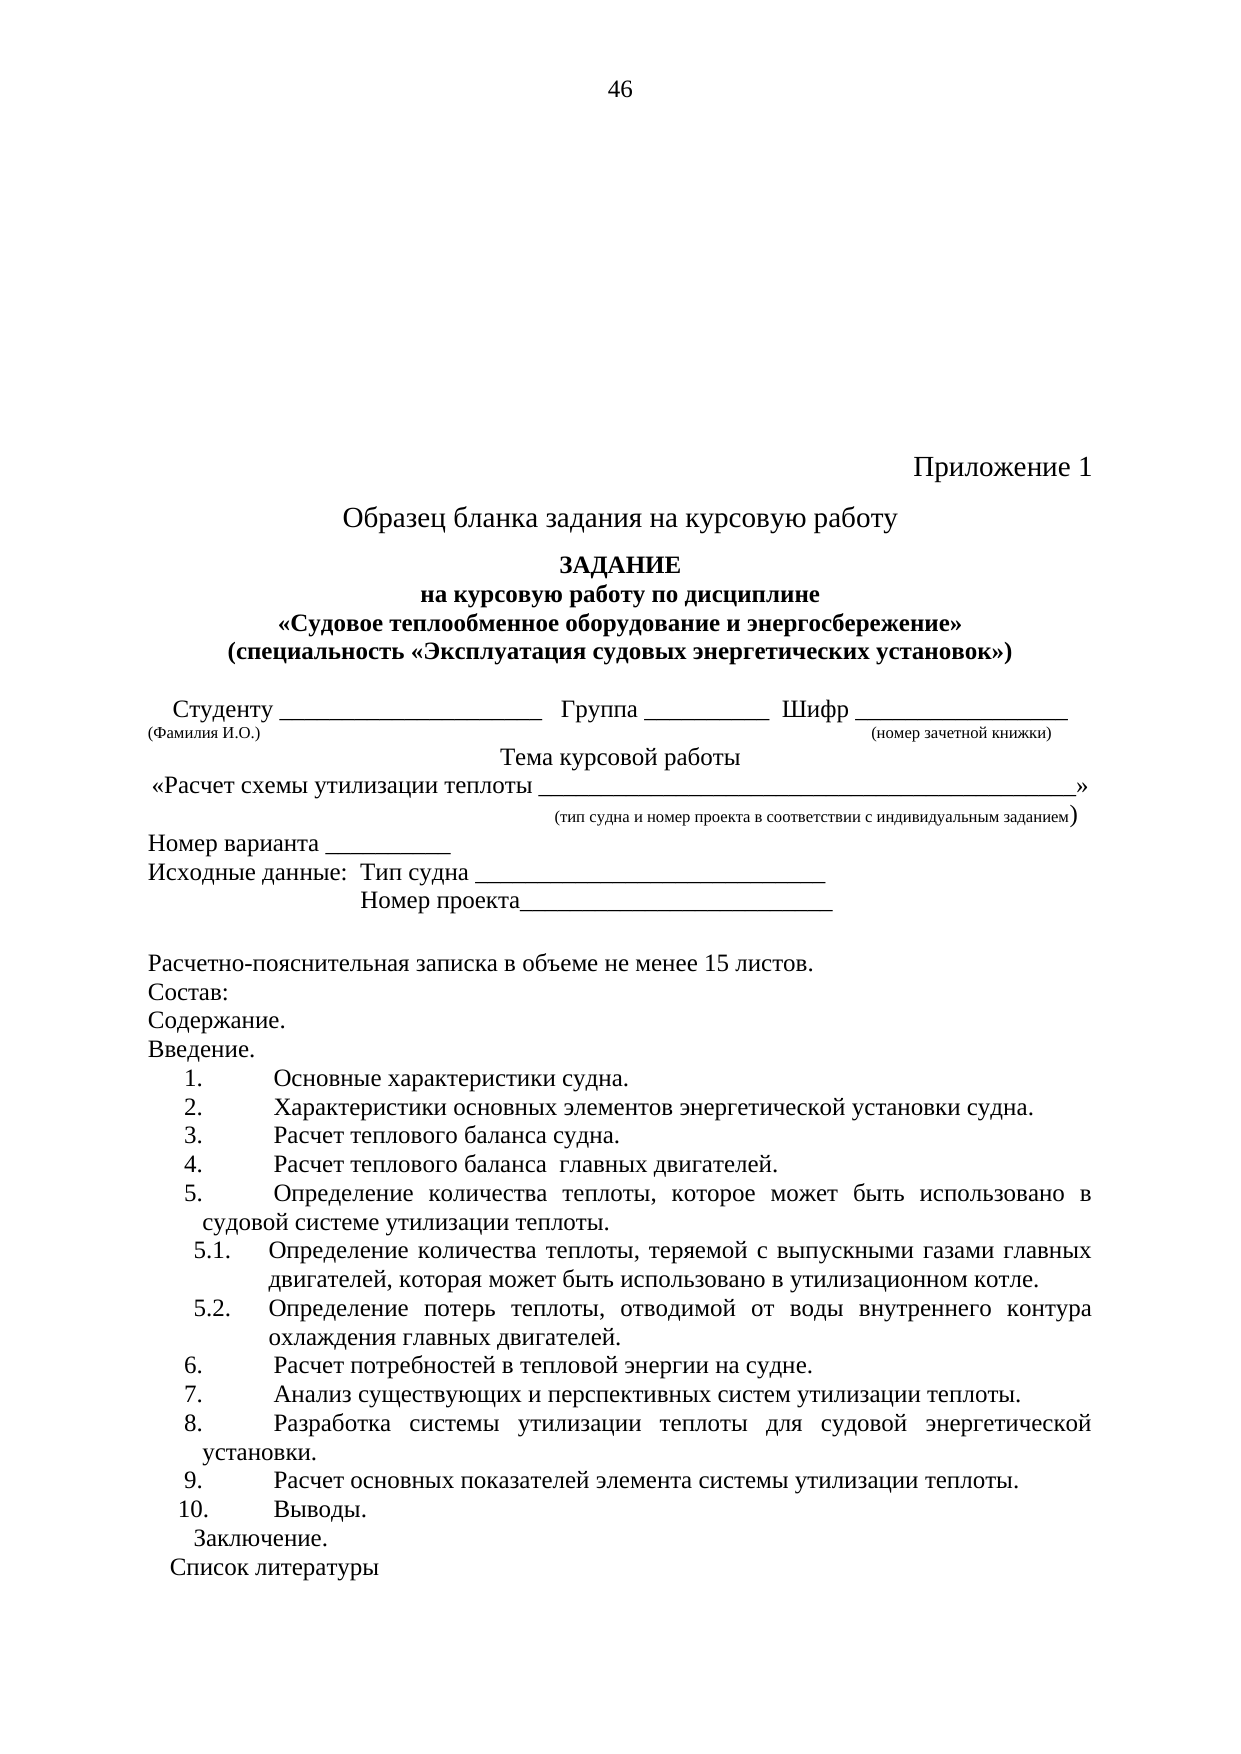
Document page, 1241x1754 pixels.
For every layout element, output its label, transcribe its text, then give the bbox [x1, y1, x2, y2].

text Заключение. [193, 1523, 1092, 1552]
text Номер проекта_________________________ [148, 886, 1092, 914]
text Содержание. [148, 1005, 1092, 1034]
list Основные характеристики судна. [193, 1063, 1092, 1092]
list Расчет основных показателей элемента системы утилизации теплоты. [193, 1465, 1092, 1494]
text Расчетно-пояснительная записка в объеме не менее 15 листов. [148, 948, 1092, 977]
text Тема курсовой работы [148, 742, 1092, 771]
list Определение количества теплоты, теряемой с выпускными газами главных двигателей, которая может быть использовано в утилизационном котле. [193, 1235, 1092, 1293]
text Введение. [148, 1034, 1092, 1063]
text Список литературы [169, 1552, 1092, 1580]
text Исходные данные: Тип судна ____________________________ [148, 857, 1092, 886]
text Студенту _____________________ Группа __________ Шифр _________________ [148, 694, 1092, 723]
list Определение потерь теплоты, отводимой от воды внутреннего контура охлаждения главных двигателей. [193, 1293, 1092, 1350]
list Выводы. [193, 1494, 1092, 1523]
text на курсовую работу по дисциплине [148, 579, 1092, 608]
text (специальность «Эксплуатация судовых энергетических установок») [148, 636, 1092, 665]
text Номер варианта __________ [148, 828, 1092, 857]
text (тип судна и номер проекта в соответствии с индивидуальным заданием) [148, 799, 1092, 828]
list Анализ существующих и перспективных систем утилизации теплоты. [193, 1379, 1092, 1408]
text (Фамилия И.О.) (номер зачетной книжки) [148, 723, 1092, 742]
list Расчет потребностей в тепловой энергии на судне. [193, 1350, 1092, 1379]
text Состав: [148, 977, 1092, 1005]
text Приложение 1 [148, 449, 1092, 483]
list Расчет теплового баланса судна. [193, 1120, 1092, 1149]
text «Судовое теплообменное оборудование и энергосбережение» [148, 608, 1092, 636]
text Образец бланка задания на курсовую работу [148, 500, 1092, 533]
list Расчет теплового баланса главных двигателей. [193, 1149, 1092, 1178]
text ЗАДАНИЕ [148, 550, 1092, 579]
list Определение количества теплоты, которое может быть использовано в судовой системе утилизации теплоты. [193, 1178, 1092, 1235]
list Разработка системы утилизации теплоты для судовой энергетической установки. [193, 1408, 1092, 1465]
list Характеристики основных элементов энергетической установки судна. [193, 1092, 1092, 1120]
text «Расчет схемы утилизации теплоты ___________________________________________» [148, 771, 1092, 799]
